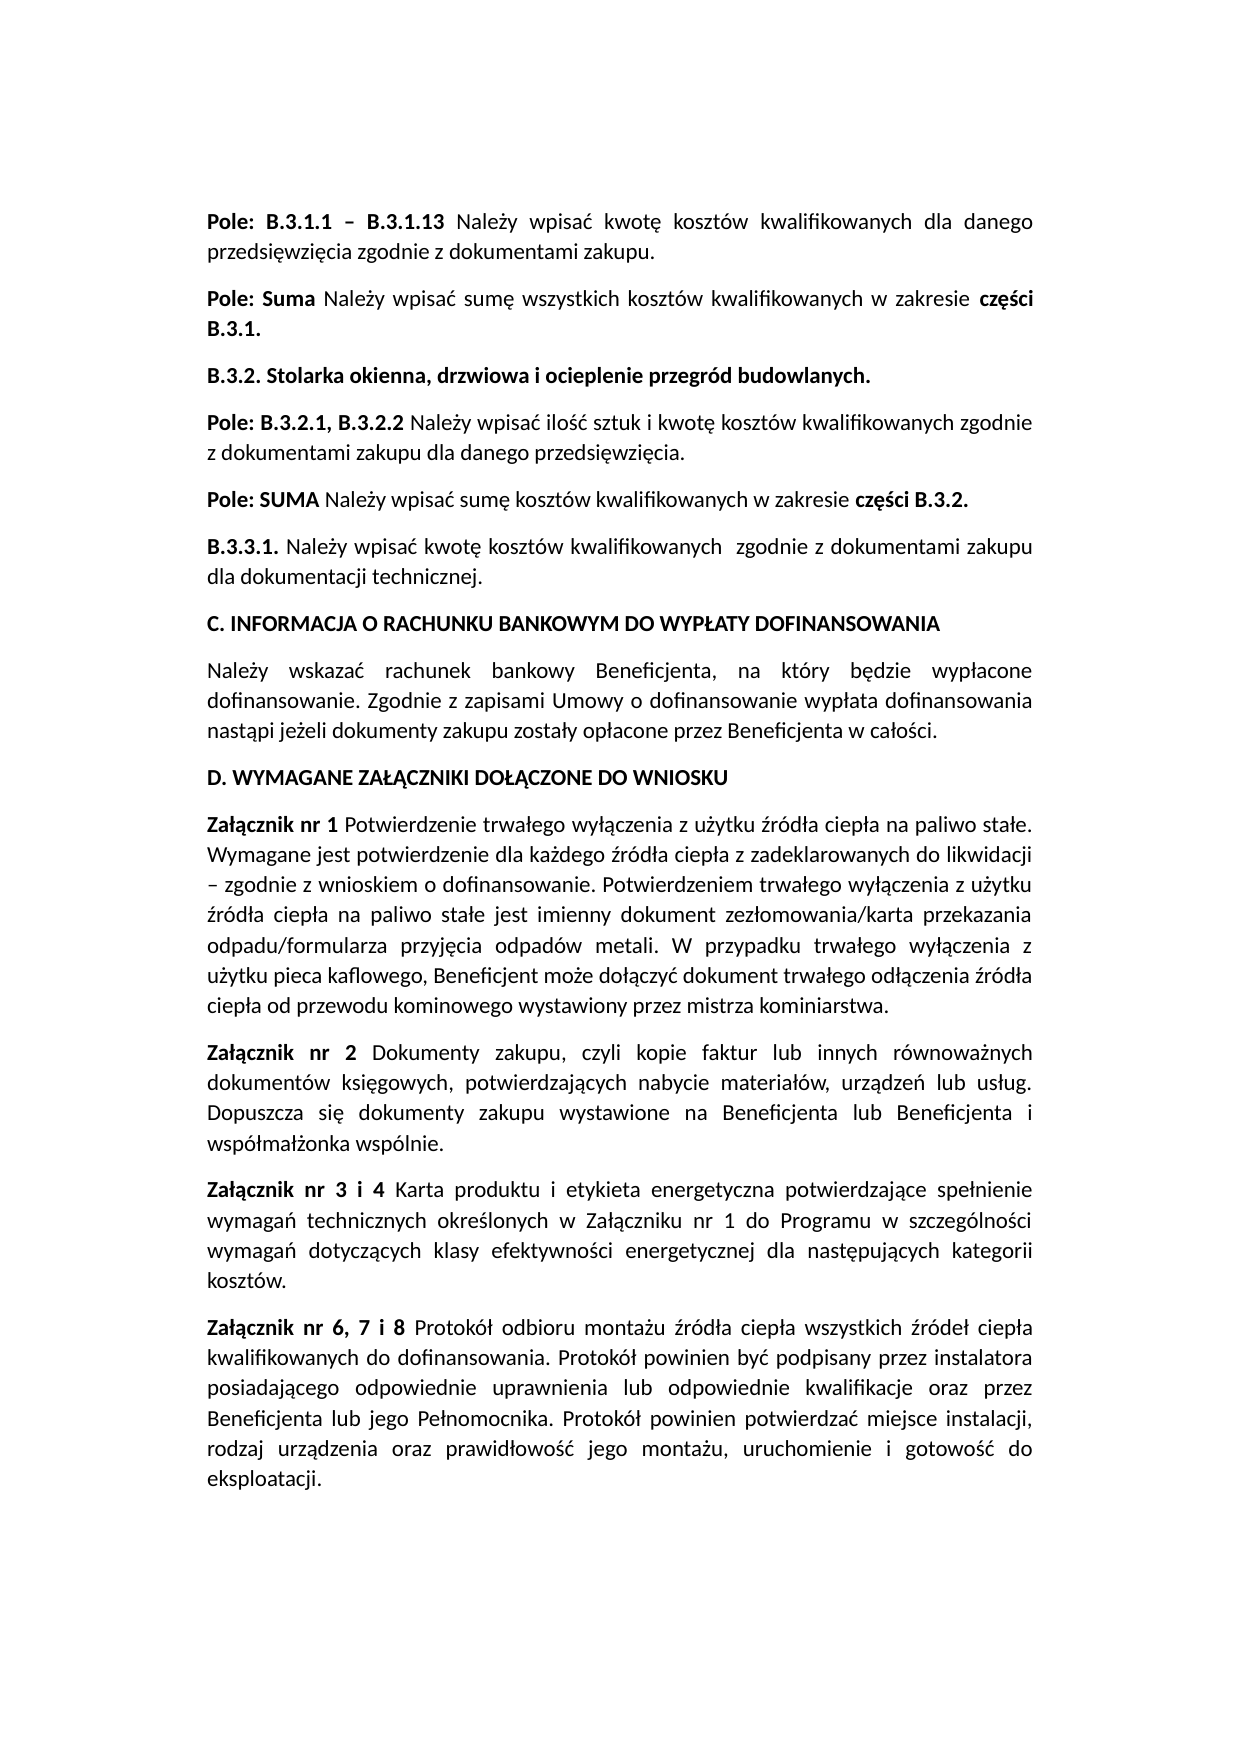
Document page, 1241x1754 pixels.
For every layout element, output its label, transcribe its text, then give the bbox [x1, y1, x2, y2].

text Pole: SUMA Należy wpisać sumę kosztów kwalifikowanych w zakresie części B.3.2. [207, 485, 1033, 513]
text Pole: Suma Należy wpisać sumę wszystkich kosztów kwalifikowanych w zakresie części B.3.1. [207, 284, 1033, 342]
text Należy wskazać rachunek bankowy Beneficjenta, na który będzie wypłacone dofinansowanie. Zgodnie z zapisami Umowy o dofinansowanie wypłata dofinansowania nastąpi jeżeli dokumenty zakupu zostały opłacone przez Beneficjenta w całości. [207, 656, 1033, 744]
text Pole: B.3.2.1, B.3.2.2 Należy wpisać ilość sztuk i kwotę kosztów kwalifikowanych zgodnie z dokumentami zakupu dla danego przedsięwzięcia. [207, 408, 1033, 466]
text Załącznik nr 6, 7 i 8 Protokół odbioru montażu źródła ciepła wszystkich źródeł ciepła kwalifikowanych do dofinansowania. Protokół powinien być podpisany przez instalatora posiadającego odpowiednie uprawnienia lub odpowiednie kwalifikacje oraz przez Beneficjenta lub jego Pełnomocnika. Protokół powinien potwierdzać miejsce instalacji, rodzaj urządzenia oraz prawidłowość jego montażu, uruchomienie i gotowość do eksploatacji. [207, 1313, 1033, 1492]
text Załącznik nr 1 Potwierdzenie trwałego wyłączenia z użytku źródła ciepła na paliwo stałe. Wymagane jest potwierdzenie dla każdego źródła ciepła z zadeklarowanych do likwidacji – zgodnie z wnioskiem o dofinansowanie. Potwierdzeniem trwałego wyłączenia z użytku źródła ciepła na paliwo stałe jest imienny dokument zezłomowania/karta przekazania odpadu/formularza przyjęcia odpadów metali. W przypadku trwałego wyłączenia z użytku pieca kaflowego, Beneficjent może dołączyć dokument trwałego odłączenia źródła ciepła od przewodu kominowego wystawiony przez mistrza kominiarstwa. [207, 810, 1033, 1019]
text D. WYMAGANE ZAŁĄCZNIKI DOŁĄCZONE DO WNIOSKU [207, 763, 1033, 791]
text Załącznik nr 2 Dokumenty zakupu, czyli kopie faktur lub innych równoważnych dokumentów księgowych, potwierdzających nabycie materiałów, urządzeń lub usług. Dopuszcza się dokumenty zakupu wystawione na Beneficjenta lub Beneficjenta i współmałżonka wspólnie. [207, 1038, 1033, 1157]
text B.3.2. Stolarka okienna, drzwiowa i ocieplenie przegród budowlanych. [207, 361, 1033, 389]
text B.3.3.1. Należy wpisać kwotę kosztów kwalifikowanych zgodnie z dokumentami zakupu dla dokumentacji technicznej. [207, 532, 1033, 590]
text Pole: B.3.1.1 – B.3.1.13 Należy wpisać kwotę kosztów kwalifikowanych dla danego przedsięwzięcia zgodnie z dokumentami zakupu. [207, 207, 1033, 265]
text C. INFORMACJA O RACHUNKU BANKOWYM DO WYPŁATY DOFINANSOWANIA [207, 609, 1033, 637]
text Załącznik nr 3 i 4 Karta produktu i etykieta energetyczna potwierdzające spełnienie wymagań technicznych określonych w Załączniku nr 1 do Programu w szczególności wymagań dotyczących klasy efektywności energetycznej dla następujących kategorii kosztów. [207, 1176, 1033, 1294]
